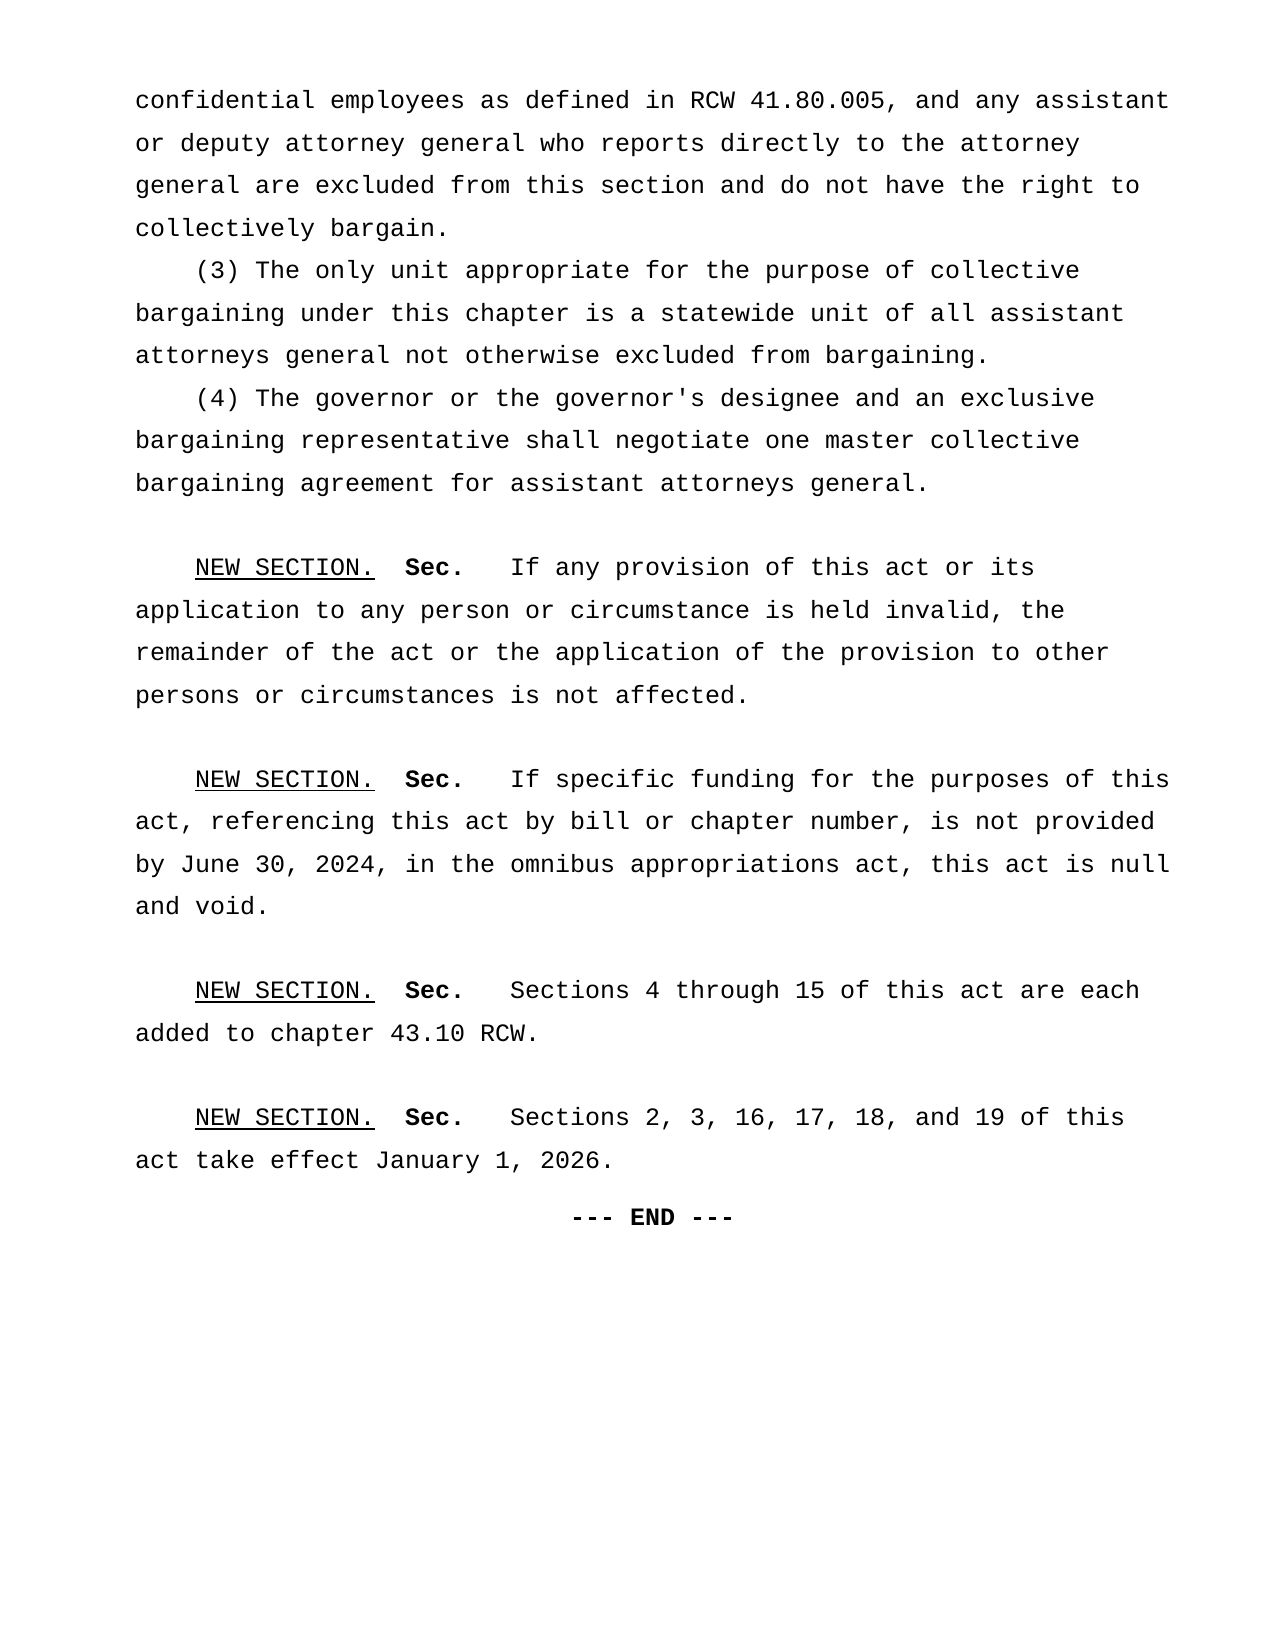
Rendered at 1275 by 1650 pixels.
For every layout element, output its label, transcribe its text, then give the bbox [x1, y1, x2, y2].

text --- END --- [135, 1205, 1170, 1233]
text (3) The only unit appropriate for the purpose of collective bargaining under this chapter is a statewide unit of all assistant attorneys general not otherwise excluded from bargaining. [135, 245, 1170, 372]
text (4) The governor or the governor's designee and an exclusive bargaining representative shall negotiate one master collective bargaining agreement for assistant attorneys general. [135, 372, 1170, 500]
text NEW SECTION. Sec. Sections 4 through 15 of this act are each added to chapter 43.10 RCW. [135, 965, 1170, 1050]
text NEW SECTION. Sec. Sections 2, 3, 16, 17, 18, and 19 of this act take effect January 1, 2026. [135, 1092, 1170, 1177]
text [135, 75, 1170, 245]
text NEW SECTION. Sec. If specific funding for the purposes of this act, referencing this act by bill or chapter number, is not provided by June 30, 2024, in the omnibus appropriations act, this act is null and void. [135, 753, 1170, 923]
text NEW SECTION. Sec. If any provision of this act or its application to any person or circumstance is held invalid, the remainder of the act or the application of the provision to other persons or circumstances is not affected. [135, 542, 1170, 712]
